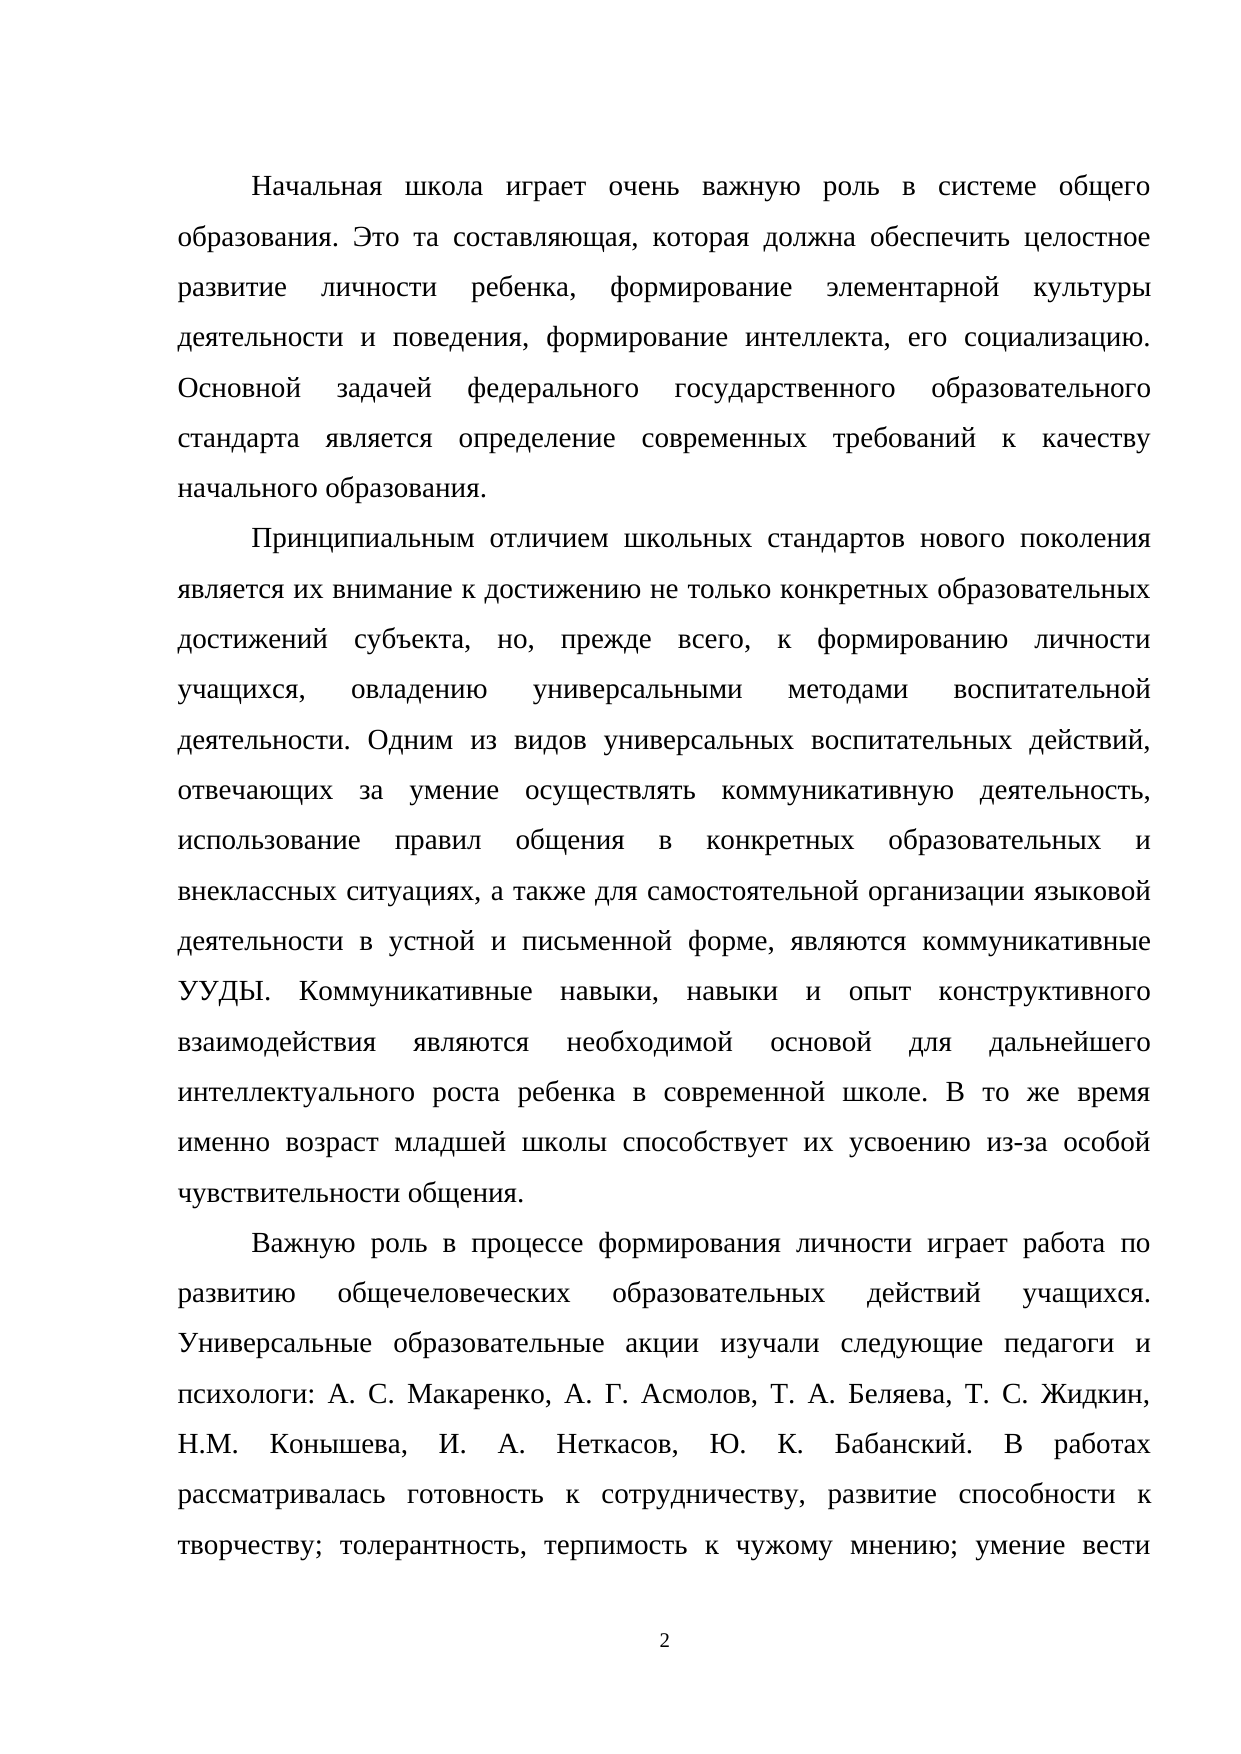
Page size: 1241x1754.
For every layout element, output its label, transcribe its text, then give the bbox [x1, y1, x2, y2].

text Принципиальным отличием школьных стандартов нового поколения является их внимание к достижению не только конкретных образовательных достижений субъекта, но, прежде всего, к формированию личности учащихся, овладению универсальными методами воспитательной деятельности. Одним из видов универсальных воспитательных действий, отвечающих за умение осуществлять коммуникативную деятельность, использование правил общения в конкретных образовательных и внеклассных ситуациях, а также для самостоятельной организации языковой деятельности в устной и письменной форме, являются коммуникативные УУДЫ. Коммуникативные навыки, навыки и опыт конструктивного взаимодействия являются необходимой основой для дальнейшего интеллектуального роста ребенка в современной школе. В то же время именно возраст младшей школы способствует их усвоению из-за особой чувствительности общения. [177, 521, 1152, 1208]
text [177, 1225, 1152, 1560]
text Начальная школа играет очень важную роль в системе общего образования. Это та составляющая, которая должна обеспечить целостное развитие личности ребенка, формирование элементарной культуры деятельности и поведения, формирование интеллекта, его социализацию. Основной задачей федерального государственного образовательного стандарта является определение современных требований к качеству начального образования. [177, 168, 1152, 504]
